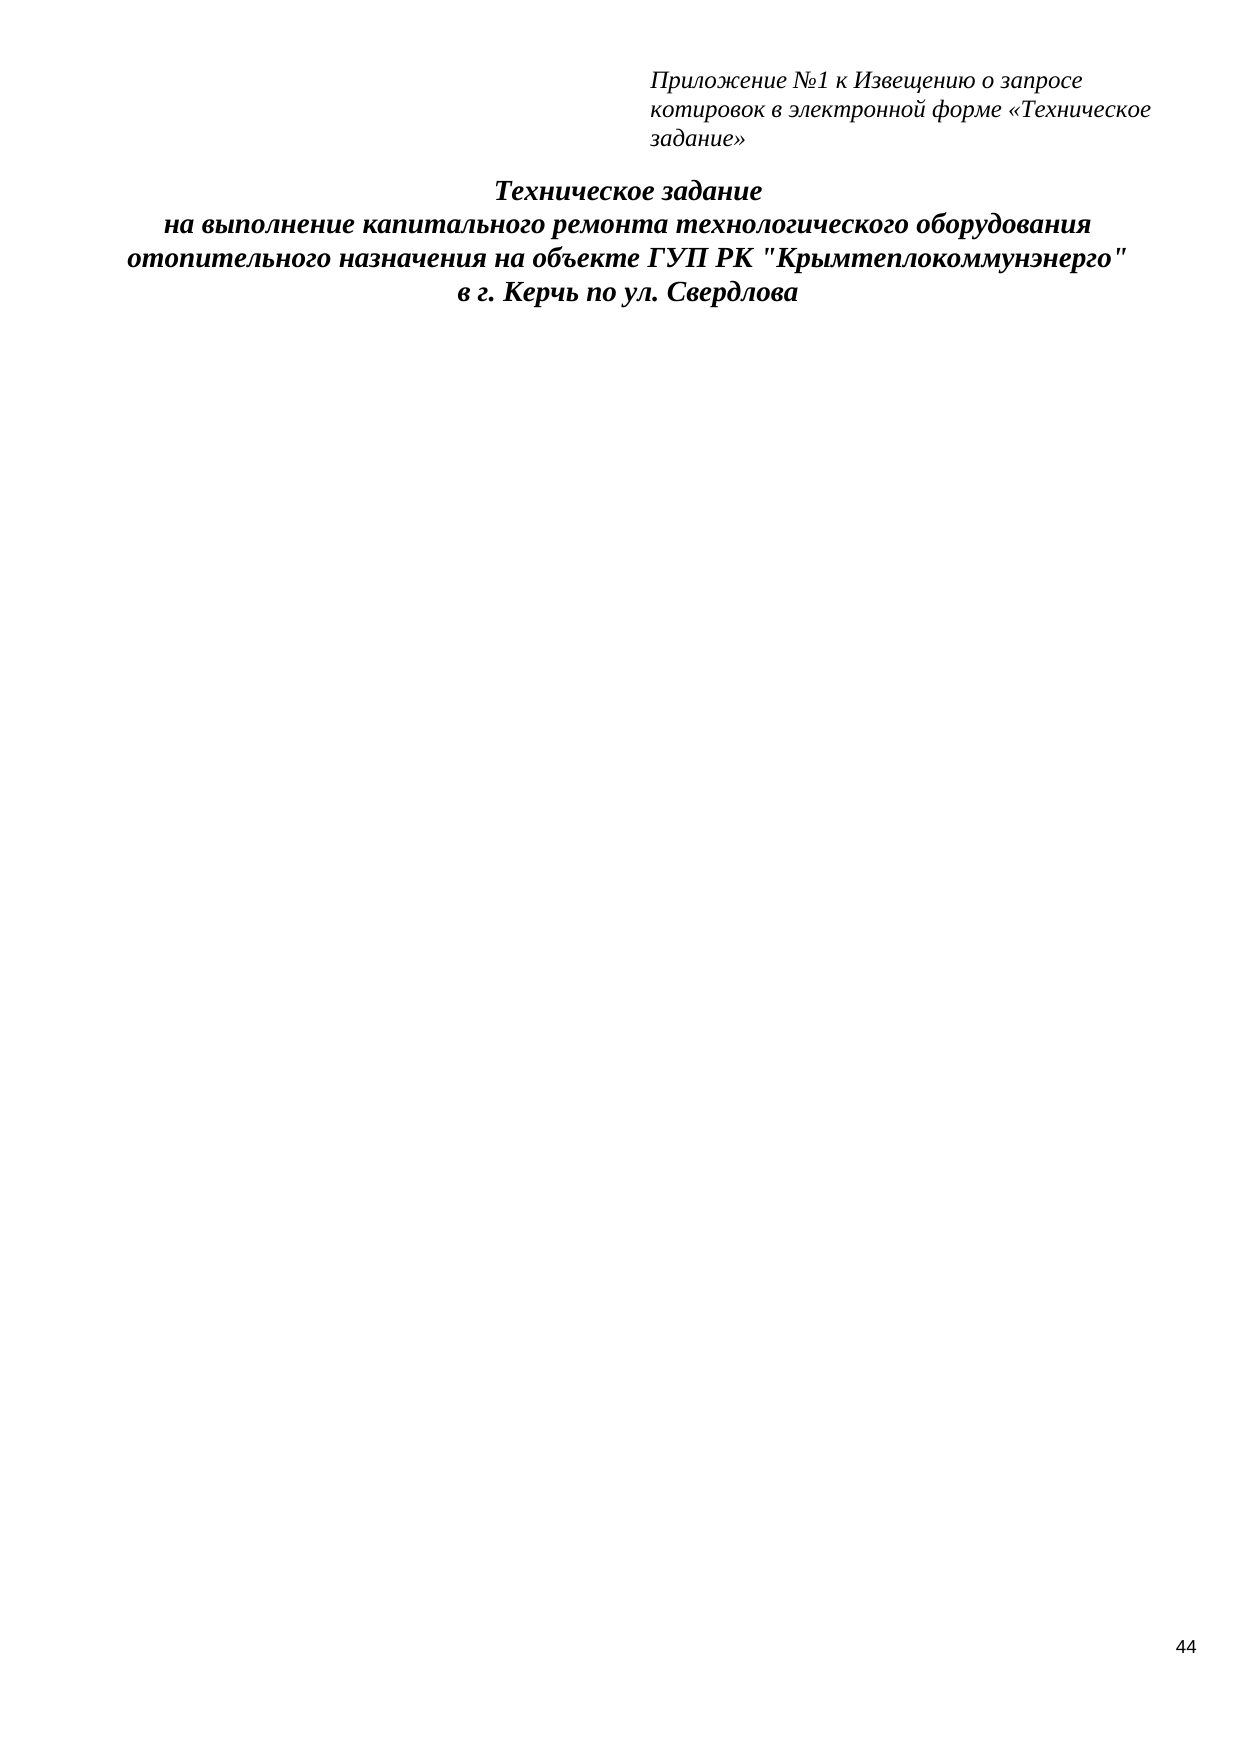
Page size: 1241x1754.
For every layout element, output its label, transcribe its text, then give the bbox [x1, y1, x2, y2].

text Техническое задание [59, 173, 1196, 207]
text в г. Керчь по ул. Свердлова [59, 274, 1196, 307]
text Приложение №1 к Извещению о запросе котировок в электронной форме «Техническое задание» [650, 65, 1196, 151]
text на выполнение капитального ремонта технологического оборудования отопительного назначения на объекте ГУП РК "Крымтеплокоммунэнерго" [59, 207, 1196, 274]
